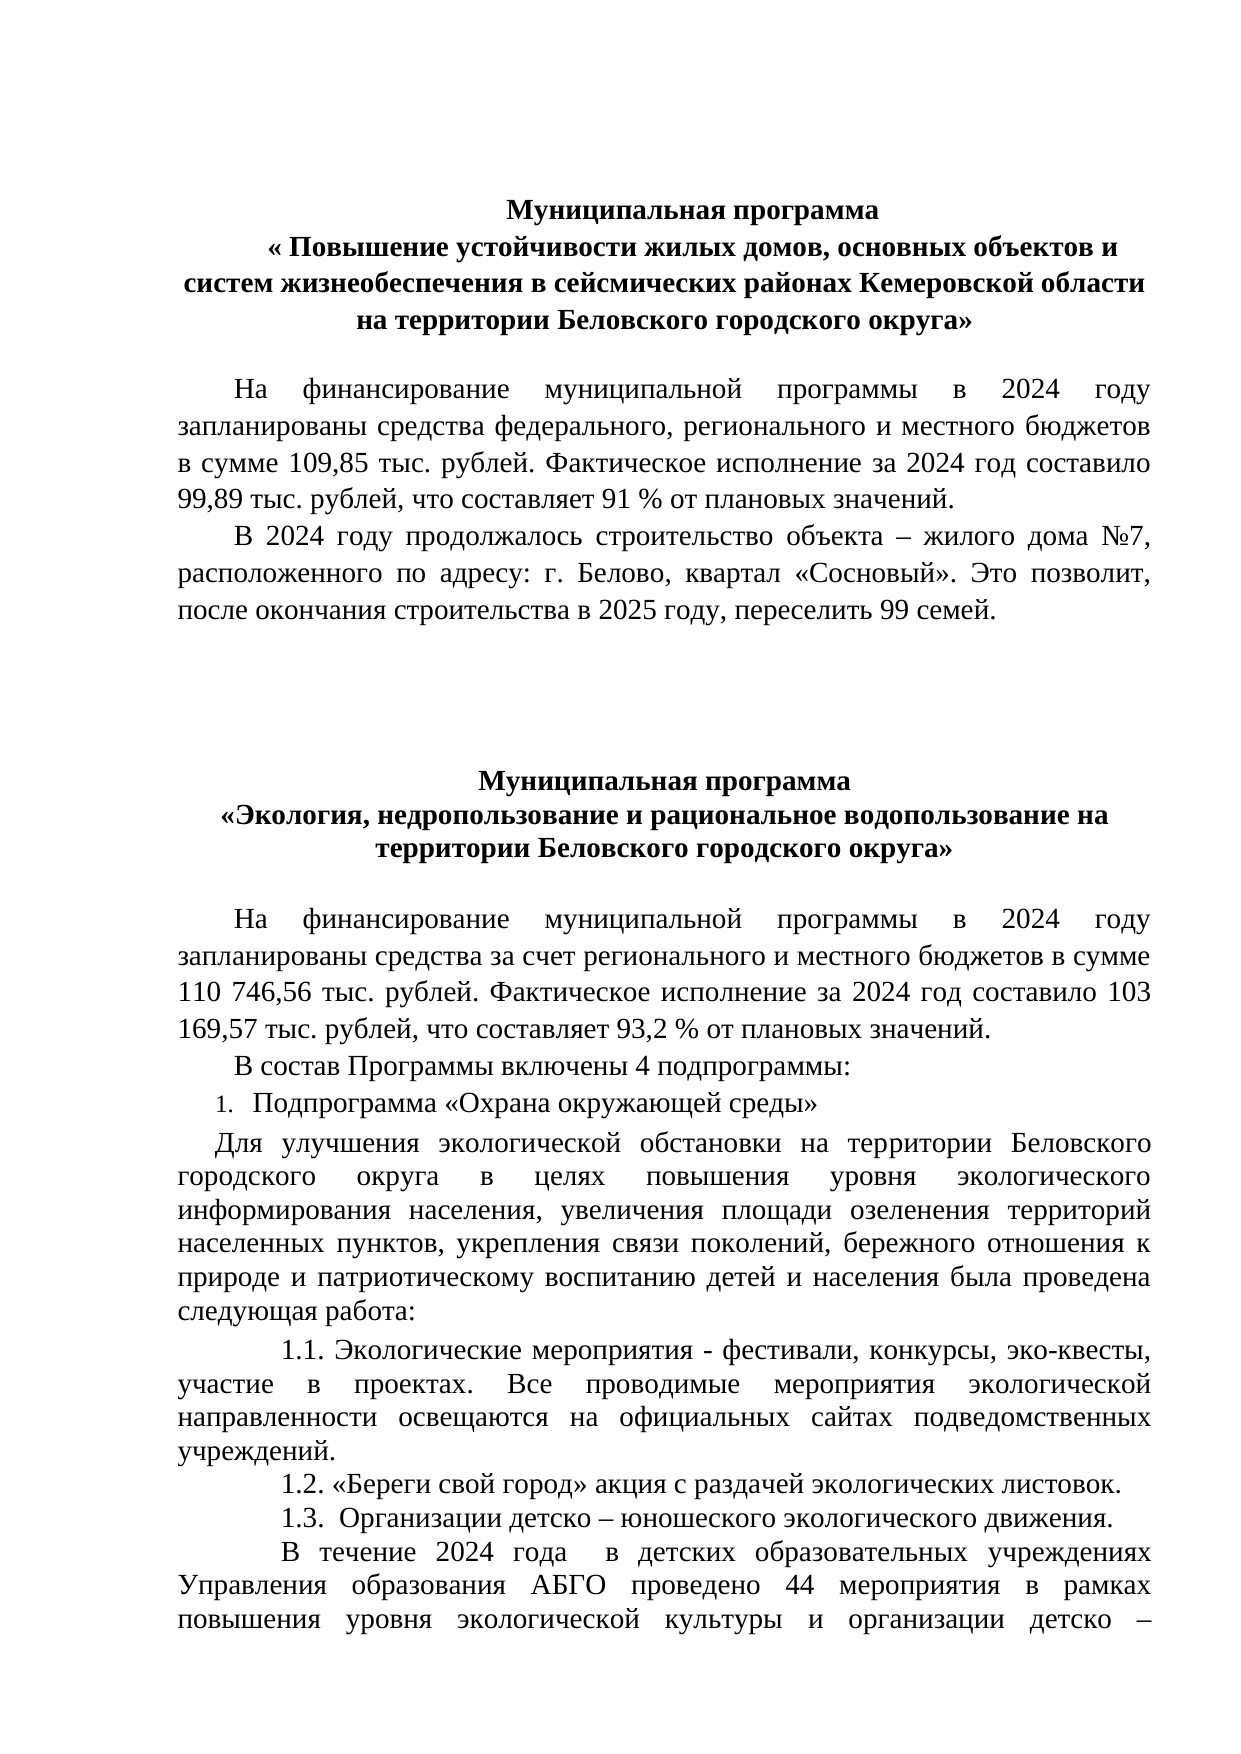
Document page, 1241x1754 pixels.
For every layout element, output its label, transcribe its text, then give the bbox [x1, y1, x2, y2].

text На финансирование муниципальной программы в 2024 году запланированы средства за счет регионального и местного бюджетов в сумме 110 746,56 тыс. рублей. Фактическое исполнение за 2024 год составило 103 169,57 тыс. рублей, что составляет 93,2 % от плановых значений. [177, 901, 1152, 1045]
text Муниципальная программа «Экология, недропользование и рациональное водопользование на территории Беловского городского округа» [177, 763, 1152, 864]
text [177, 1534, 1152, 1634]
text 1.3. Организации детско – юношеского экологического движения. [177, 1500, 1152, 1534]
text 1.2. «Береги свой город» акция с раздачей экологических листовок. [177, 1467, 1152, 1500]
text 1.1. Экологические мероприятия - фестивали, конкурсы, эко-квесты, участие в проектах. Все проводимые мероприятия экологической направленности освещаются на официальных сайтах подведомственных учреждений. [177, 1332, 1152, 1467]
list Подпрограмма «Охрана окружающей среды» [215, 1085, 1152, 1119]
text В состав Программы включены 4 подпрограммы: [177, 1048, 1152, 1082]
text Муниципальная программа [177, 192, 1152, 225]
text На финансирование муниципальной программы в 2024 году запланированы средства федерального, регионального и местного бюджетов в сумме 109,85 тыс. рублей. Фактическое исполнение за 2024 год составило 99,89 тыс. рублей, что составляет 91 % от плановых значений. [177, 371, 1152, 515]
text « Повышение устойчивости жилых домов, основных объектов и систем жизнеобеспечения в сейсмических районах Кемеровской области на территории Беловского городского округа» [177, 229, 1152, 368]
text Для улучшения экологической обстановки на территории Беловского городского округа в целях повышения уровня экологического информирования населения, увеличения площади озеленения территорий населенных пунктов, укрепления связи поколений, бережного отношения к природе и патриотическому воспитанию детей и населения была проведена следующая работа: [177, 1125, 1152, 1326]
text В 2024 году продолжалось строительство объекта – жилого дома №7, расположенного по адресу: г. Белово, квартал «Сосновый». Это позволит, после окончания строительства в 2025 году, переселить 99 семей. [177, 518, 1152, 626]
